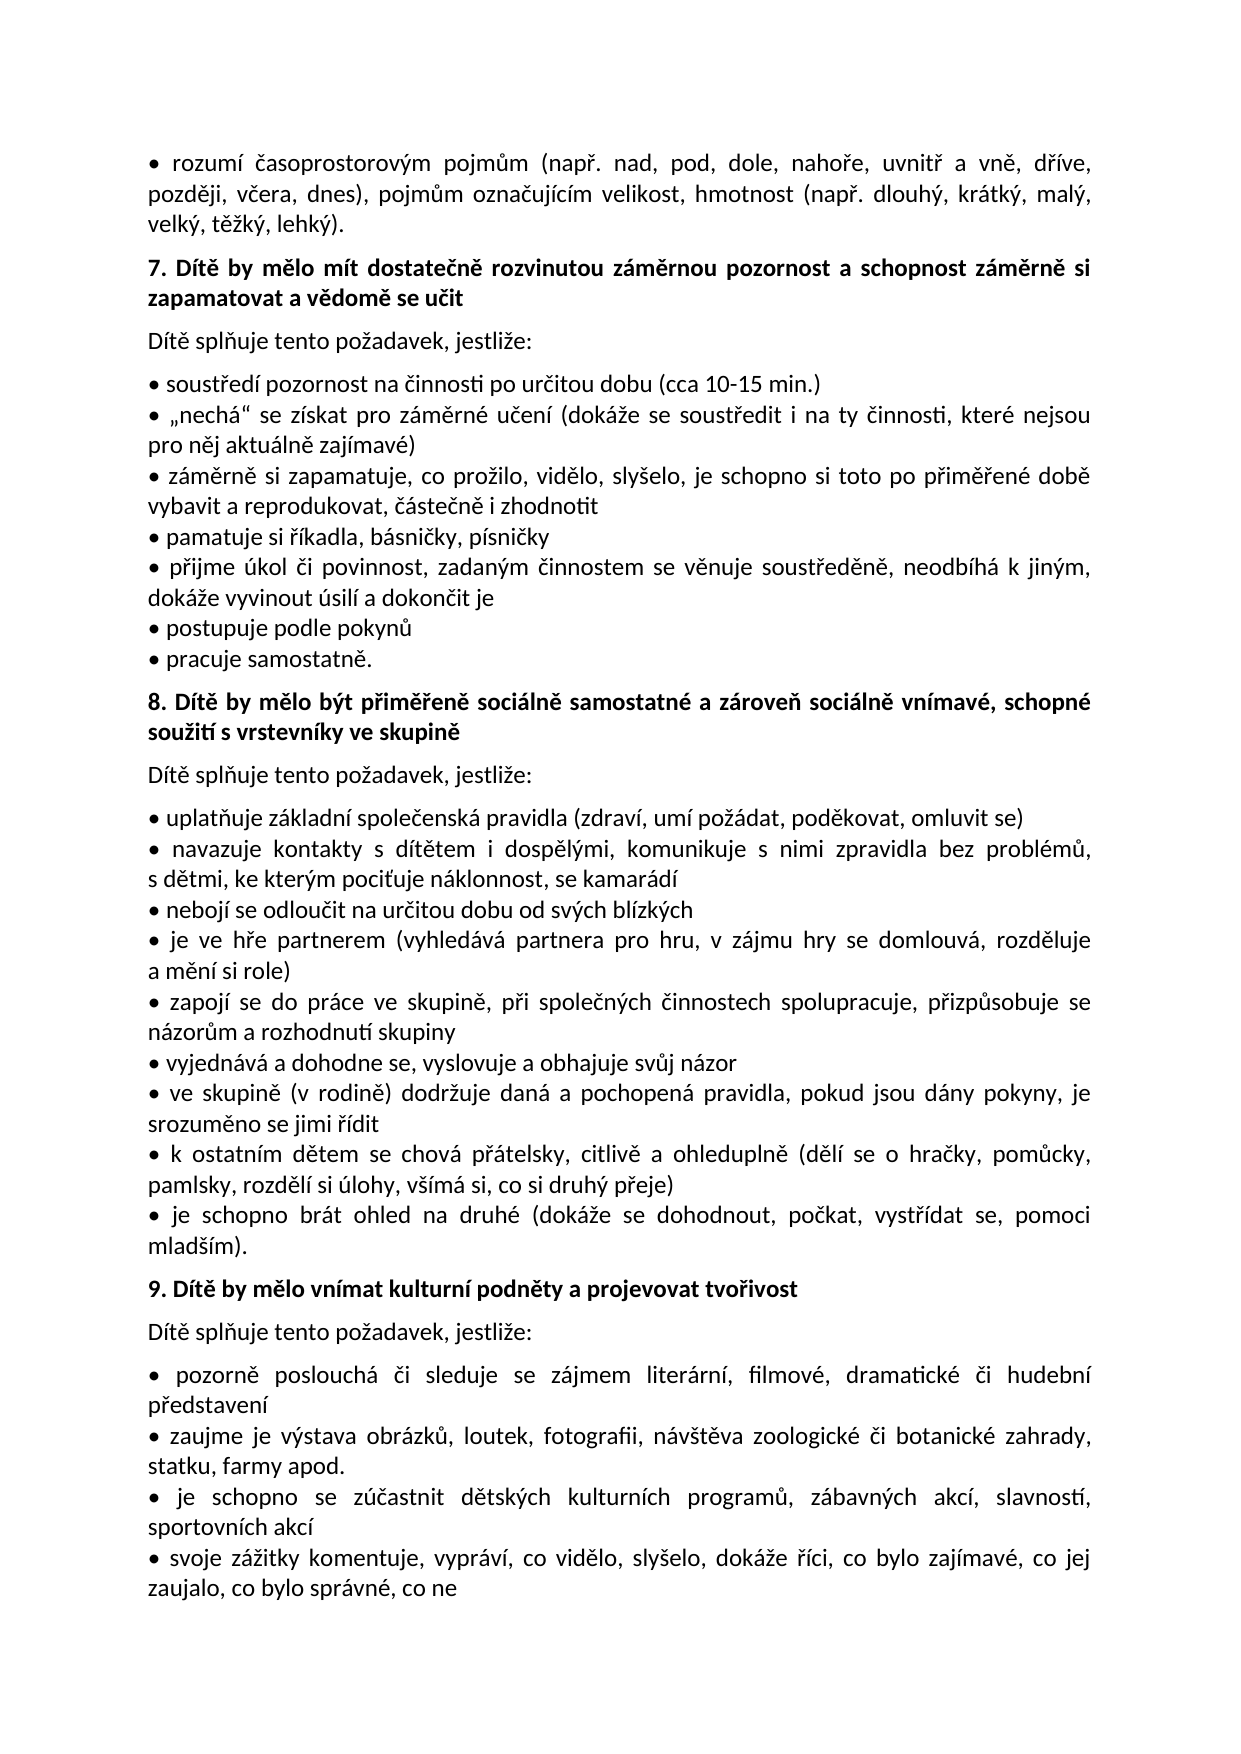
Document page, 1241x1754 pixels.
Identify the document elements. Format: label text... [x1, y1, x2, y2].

text • k ostatním dětem se chová přátelsky, citlivě a ohleduplně (dělí se o hračky, pomůcky, pamlsky, rozdělí si úlohy, všímá si, co si druhý přeje) [148, 1138, 1093, 1199]
text 9. Dítě by mělo vnímat kulturní podněty a projevovat tvořivost [148, 1273, 1093, 1303]
text • zapojí se do práce ve skupině, při společných činnostech spolupracuje, přizpůsobuje se názorům a rozhodnutí skupiny [148, 986, 1093, 1047]
text • pozorně poslouchá či sleduje se zájmem literární, filmové, dramatické či hudební představení [148, 1359, 1093, 1420]
text Dítě splňuje tento požadavek, jestliže: [148, 1316, 1093, 1346]
text • „nechá“ se získat pro záměrné učení (dokáže se soustředit i na ty činnosti, které nejsou pro něj aktuálně zajímavé) [148, 399, 1093, 460]
text • záměrně si zapamatuje, co prožilo, vidělo, slyšelo, je schopno si toto po přiměřené době vybavit a reprodukovat, částečně i zhodnotit [148, 460, 1093, 521]
text Dítě splňuje tento požadavek, jestliže: [148, 325, 1093, 356]
text • je ve hře partnerem (vyhledává partnera pro hru, v zájmu hry se domlouvá, rozděluje a mění si role) [148, 924, 1093, 986]
text • postupuje podle pokynů [148, 612, 1093, 643]
text • pamatuje si říkadla, básničky, písničky [148, 521, 1093, 551]
text • zaujme je výstava obrázků, loutek, fotografii, návštěva zoologické či botanické zahrady, statku, farmy apod. [148, 1420, 1093, 1481]
text • ve skupině (v rodině) dodržuje daná a pochopená pravidla, pokud jsou dány pokyny, je srozuměno se jimi řídit [148, 1077, 1093, 1138]
text • přijme úkol či povinnost, zadaným činnostem se věnuje soustředěně, neodbíhá k jiným, dokáže vyvinout úsilí a dokončit je [148, 551, 1093, 612]
text Dítě splňuje tento požadavek, jestliže: [148, 759, 1093, 790]
text 7. Dítě by mělo mít dostatečně rozvinutou záměrnou pozornost a schopnost záměrně si zapamatovat a vědomě se učit [148, 252, 1093, 313]
text • svoje zážitky komentuje, vypráví, co vidělo, slyšelo, dokáže říci, co bylo zajímavé, co jej zaujalo, co bylo správné, co ne [148, 1542, 1093, 1603]
text • je schopno brát ohled na druhé (dokáže se dohodnout, počkat, vystřídat se, pomoci mladším). [148, 1199, 1093, 1260]
text • soustředí pozornost na činnosti po určitou dobu (cca 10-15 min.) [148, 368, 1093, 399]
text 8. Dítě by mělo být přiměřeně sociálně samostatné a zároveň sociálně vnímavé, schopné soužití s vrstevníky ve skupině [148, 686, 1093, 747]
text • pracuje samostatně. [148, 643, 1093, 673]
text • nebojí se odloučit na určitou dobu od svých blízkých [148, 894, 1093, 924]
text • je schopno se zúčastnit dětských kulturních programů, zábavných akcí, slavností, sportovních akcí [148, 1481, 1093, 1542]
text • vyjednává a dohodne se, vyslovuje a obhajuje svůj názor [148, 1047, 1093, 1077]
text • navazuje kontakty s dítětem i dospělými, komunikuje s nimi zpravidla bez problémů, s dětmi, ke kterým pociťuje náklonnost, se kamarádí [148, 833, 1093, 894]
text • uplatňuje základní společenská pravidla (zdraví, umí požádat, poděkovat, omluvit se) [148, 802, 1093, 833]
text • rozumí časoprostorovým pojmům (např. nad, pod, dole, nahoře, uvnitř a vně, dříve, později, včera, dnes), pojmům označujícím velikost, hmotnost (např. dlouhý, krátký, malý, velký, těžký, lehký). [148, 148, 1093, 239]
